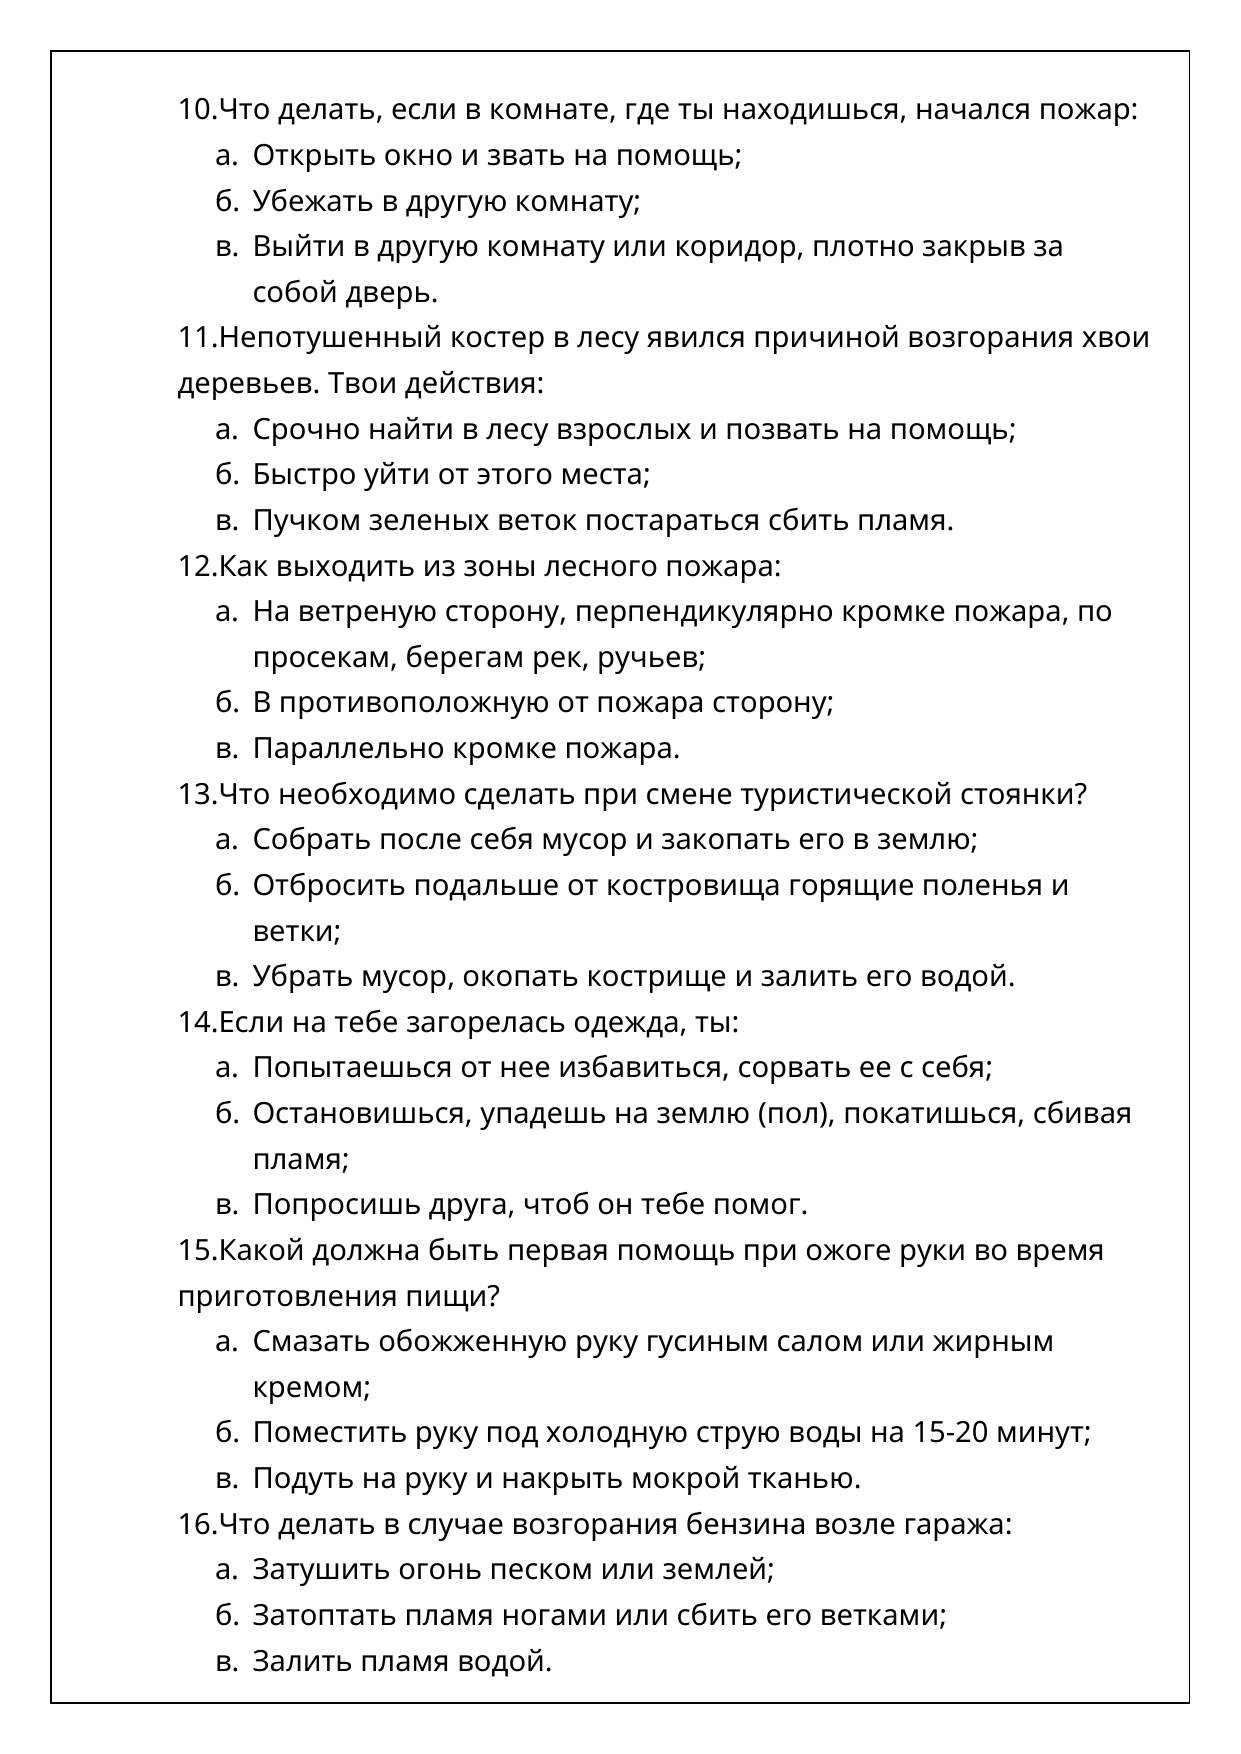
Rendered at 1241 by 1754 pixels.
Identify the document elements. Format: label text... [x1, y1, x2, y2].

text 11.Непотушенный костер в лесу явился причиной возгорания хвои деревьев. Твои действия: [177, 317, 1152, 402]
list Пучком зеленых веток постараться сбить пламя. [215, 499, 1152, 539]
text 14.Если на тебе загорелась одежда, ты: [177, 1001, 1152, 1041]
list Убежать в другую комнату; [215, 180, 1152, 219]
text 10.Что делать, если в комнате, где ты находишься, начался пожар: [177, 89, 1152, 128]
list Параллельно кромке пожара. [215, 727, 1152, 767]
text 15.Какой должна быть первая помощь при ожоге руки во время приготовления пищи? [177, 1229, 1152, 1314]
list Смазать обожженную руку гусиным салом или жирным кремом; [215, 1321, 1152, 1406]
text 12.Как выходить из зоны лесного пожара: [177, 545, 1152, 584]
list Затоптать пламя ногами или сбить его ветками; [215, 1594, 1152, 1634]
text 13.Что необходимо сделать при смене туристической стоянки? [177, 773, 1152, 813]
text 16.Что делать в случае возгорания бензина возле гаража: [177, 1503, 1152, 1543]
list Собрать после себя мусор и закопать его в землю; [215, 819, 1152, 858]
list Выйти в другую комнату или коридор, плотно закрыв за собой дверь. [215, 226, 1152, 311]
list Отбросить подальше от костровища горящие поленья и ветки; [215, 864, 1152, 949]
list Подуть на руку и накрыть мокрой тканью. [215, 1457, 1152, 1497]
list Залить пламя водой. [215, 1640, 1152, 1679]
list Остановишься, упадешь на землю (пол), покатишься, сбивая пламя; [215, 1092, 1152, 1178]
list Открыть окно и звать на помощь; [215, 134, 1152, 174]
list Попросишь друга, чтоб он тебе помог. [215, 1184, 1152, 1223]
list Поместить руку под холодную струю воды на 15-20 минут; [215, 1412, 1152, 1451]
list В противоположную от пожара сторону; [215, 682, 1152, 721]
list Срочно найти в лесу взрослых и позвать на помощь; [215, 408, 1152, 448]
list Быстро уйти от этого места; [215, 454, 1152, 493]
list Убрать мусор, окопать кострище и залить его водой. [215, 956, 1152, 995]
list На ветреную сторону, перпендикулярно кромке пожара, по просекам, берегам рек, ручьев; [215, 591, 1152, 676]
list Попытаешься от нее избавиться, сорвать ее с себя; [215, 1047, 1152, 1086]
list Затушить огонь песком или землей; [215, 1549, 1152, 1588]
